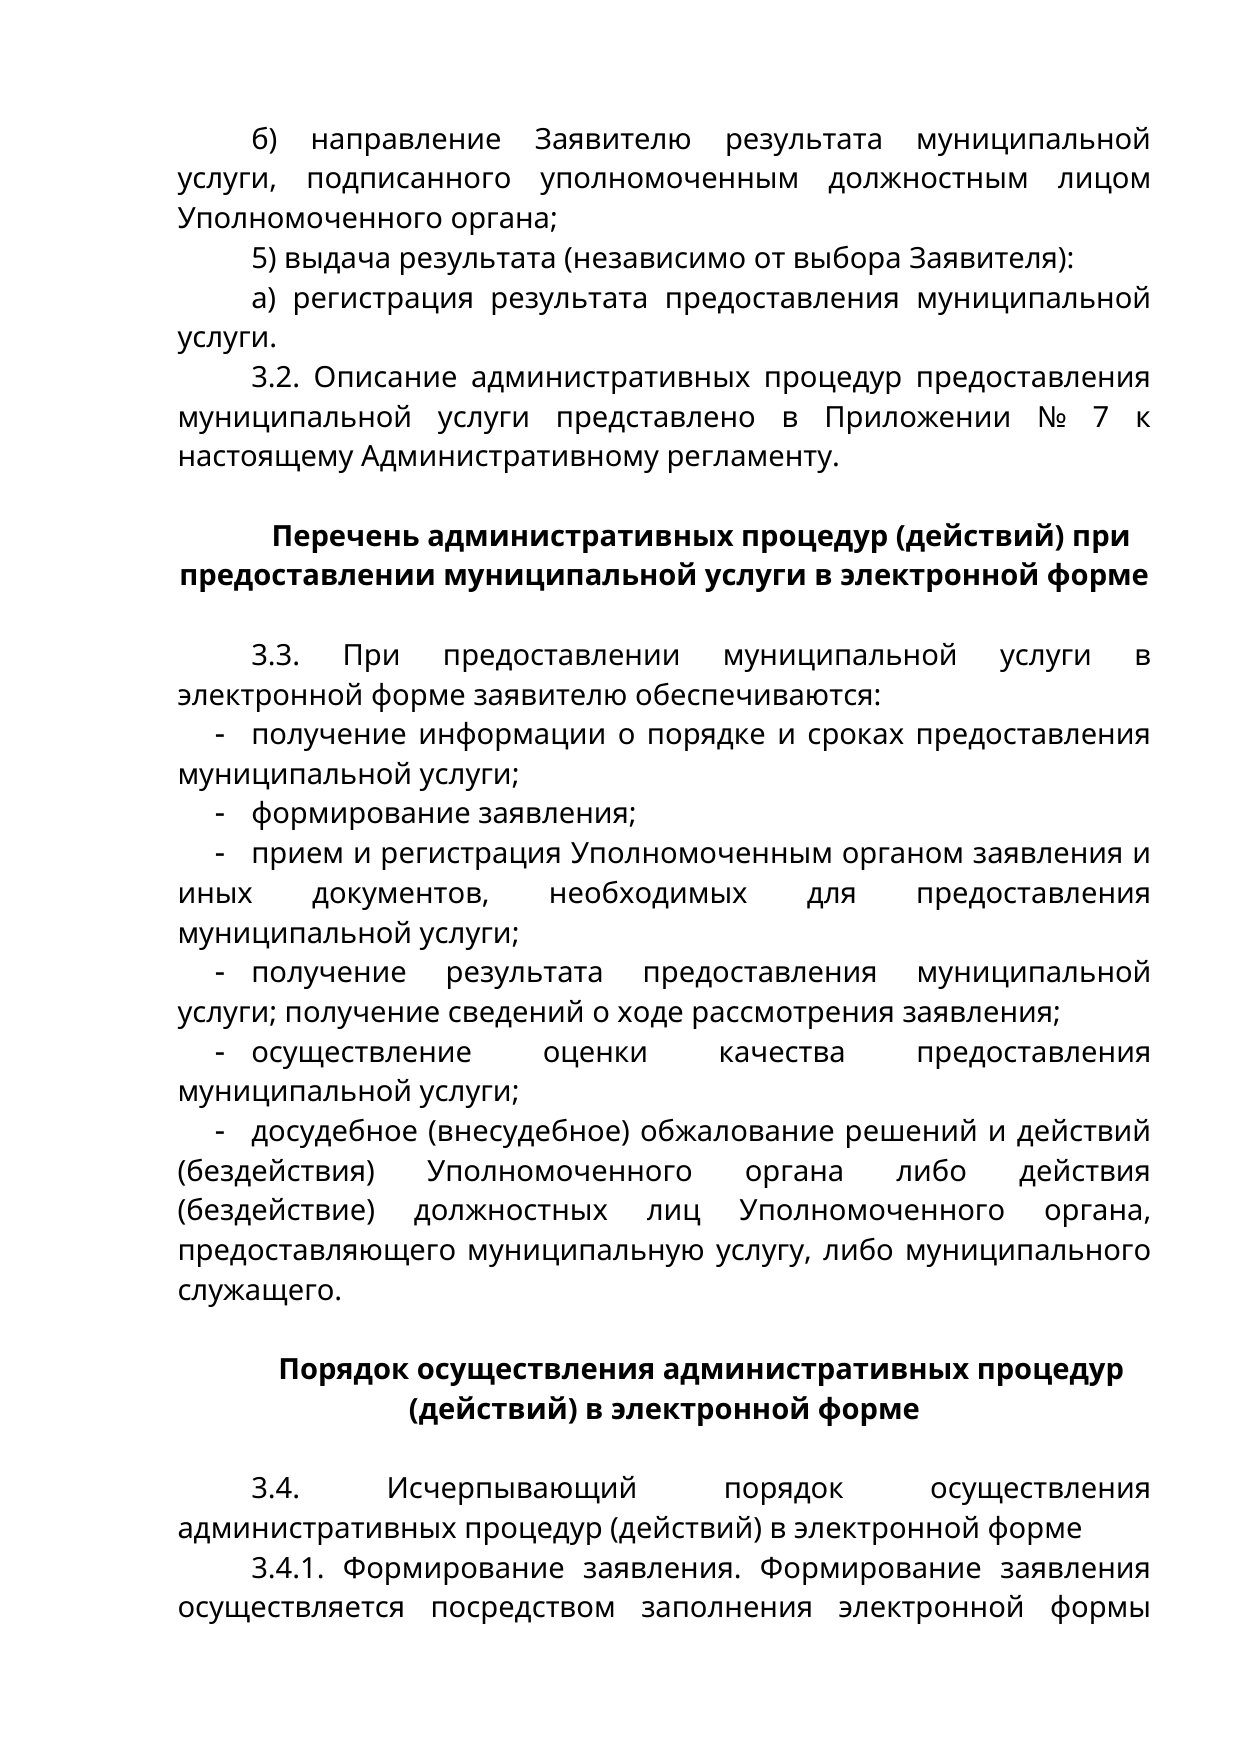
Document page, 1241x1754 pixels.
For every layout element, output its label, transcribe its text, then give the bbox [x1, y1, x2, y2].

list досудебное (внесудебное) обжалование решений и действий (бездействия) Уполномоченного органа либо действия (бездействие) должностных лиц Уполномоченного органа, предоставляющего муниципальную услугу, либо муниципального служащего. [177, 1110, 1152, 1309]
text 5) выдача результата (независимо от выбора Заявителя): [177, 237, 1152, 277]
list прием и регистрация Уполномоченным органом заявления и иных документов, необходимых для предоставления муниципальной услуги; [177, 832, 1152, 952]
list формирование заявления; [177, 793, 1152, 832]
list получение информации о порядке и сроках предоставления муниципальной услуги; [177, 713, 1152, 793]
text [177, 1547, 1152, 1626]
text Перечень административных процедур (действий) при предоставлении муниципальной услуги в электронной форме [177, 515, 1152, 594]
text 3.3. При предоставлении муниципальной услуги в электронной форме заявителю обеспечиваются: [177, 634, 1152, 713]
text 3.2. Описание административных процедур предоставления муниципальной услуги представлено в Приложении № 7 к настоящему Административному регламенту. [177, 356, 1152, 475]
text Порядок осуществления административных процедур (действий) в электронной форме [177, 1348, 1152, 1428]
text 3.4. Исчерпывающий порядок осуществления административных процедур (действий) в электронной форме [177, 1467, 1152, 1547]
list получение результата предоставления муниципальной услуги; получение сведений о ходе рассмотрения заявления; [177, 952, 1152, 1031]
text б) направление Заявителю результата муниципальной услуги, подписанного уполномоченным должностным лицом Уполномоченного органа; [177, 118, 1152, 237]
text а) регистрация результата предоставления муниципальной услуги. [177, 277, 1152, 356]
list осуществление оценки качества предоставления муниципальной услуги; [177, 1031, 1152, 1110]
